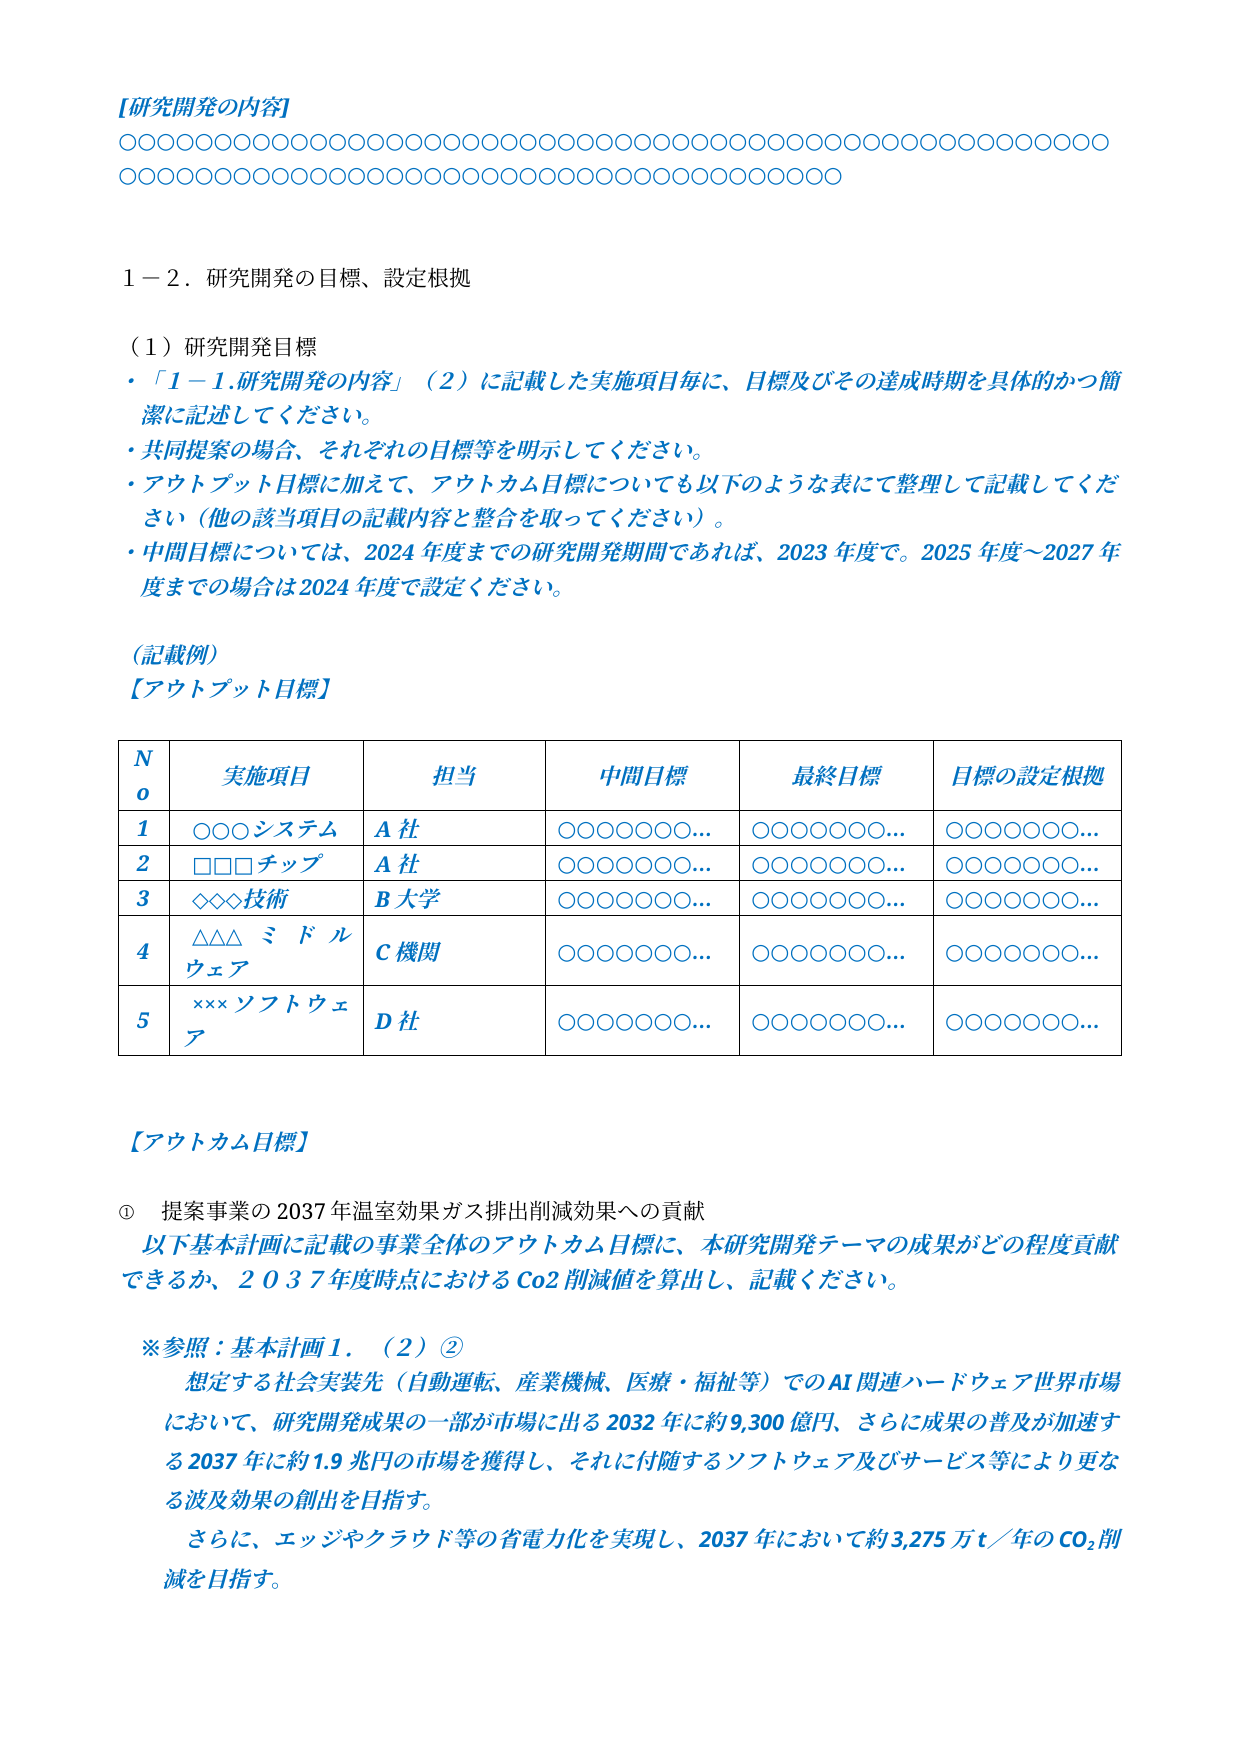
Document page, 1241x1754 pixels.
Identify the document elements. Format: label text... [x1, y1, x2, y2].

table_cell ◇◇◇技術 [170, 881, 363, 915]
table_cell ○○○○○○○… [934, 986, 1121, 1054]
text 以下基本計画に記載の事業全体のアウトカム目標に、本研究開発テーマの成果がどの程度貢献できるか、２０３７年度時点におけるCo2削減値を算出し、記載ください。 [118, 1227, 1122, 1296]
table_cell ○○○○○○○… [934, 881, 1121, 915]
table_cell B大学 [364, 881, 545, 915]
table_cell A社 [364, 846, 545, 880]
list 提案事業の2037年温室効果ガス排出削減効果への貢献 [118, 1193, 1122, 1227]
table_cell ○○○○○○○… [740, 986, 933, 1054]
text ・共同提案の場合、それぞれの目標等を明示してください。 [118, 431, 1122, 466]
table_cell △△△ミドルウェア [170, 916, 363, 985]
table_cell ○○○○○○○… [740, 846, 933, 880]
text ※参照：基本計画１．（２）② [118, 1330, 1122, 1364]
text ・「１－１.研究開発の内容」（２）に記載した実施項目毎に、目標及びその達成時期を具体的かつ簡潔に記述してください。 [118, 363, 1122, 431]
table_cell ○○○○○○○… [740, 881, 933, 915]
table_cell 1 [119, 811, 169, 845]
table_header 実施項目 [170, 741, 363, 809]
text ○○○○○○○○○○○○○○○○○○○○○○○○○○○○○○○○○○○○○○○○○○○○○○○○○○○○○○○○○○○○○○○○○○○○○○○○○○○○○○○○○○○○○○○○○○ [118, 123, 1122, 192]
table_header 目標の設定根拠 [934, 741, 1121, 809]
text （記載例） [118, 637, 1122, 671]
table_cell 3 [119, 881, 169, 915]
text 【アウトカム目標】 [118, 1124, 1122, 1158]
table_cell 4 [119, 916, 169, 985]
table_header No [119, 741, 169, 809]
table_cell ○○○○○○○… [546, 881, 739, 915]
table_cell ○○○○○○○… [740, 916, 933, 985]
text ・中間目標については、2024年度までの研究開発期間であれば、2023年度で。2025年度～2027年度までの場合は2024年度で設定ください。 [118, 534, 1122, 603]
table_cell □□□チップ [170, 846, 363, 880]
table_header 最終目標 [740, 741, 933, 809]
table_cell ×××ソフトウェア [170, 986, 363, 1054]
table_cell 5 [119, 986, 169, 1054]
text 想定する社会実装先（自動運転、産業機械、医療・福祉等）でのAI関連ハードウェア世界市場において、研究開発成果の一部が市場に出る2032年に約9,300億円、さらに成果の普及が加速する2037年に約1.9兆円の市場を獲得し、それに付随するソフトウェア及びサービス等により更なる波及効果の創出を目指す。 [162, 1364, 1122, 1516]
table_header 中間目標 [546, 741, 739, 809]
table_header 担当 [364, 741, 545, 809]
text ・アウトプット目標に加えて、アウトカム目標についても以下のような表にて整理して記載してください（他の該当項目の記載内容と整合を取ってください）。 [118, 466, 1122, 534]
table_cell ○○○○○○○… [546, 846, 739, 880]
text さらに、エッジやクラウド等の省電力化を実現し、2037年において約3,275万t／年のCO2削減を目指す。 [162, 1521, 1122, 1595]
table_cell 2 [119, 846, 169, 880]
table_cell ○○○○○○○… [934, 846, 1121, 880]
table_cell C機関 [364, 916, 545, 985]
table_cell A社 [364, 811, 545, 845]
text （１）研究開発目標 [118, 329, 1122, 363]
table_cell ○○○○○○○… [546, 811, 739, 845]
text １－２．研究開発の目標、設定根拠 [118, 260, 1122, 294]
table_cell ○○○○○○○… [740, 811, 933, 845]
table_cell ○○○システム [170, 811, 363, 845]
table_cell ○○○○○○○… [934, 811, 1121, 845]
text 【アウトプット目標】 [118, 671, 1122, 706]
table_cell D社 [364, 986, 545, 1054]
table_cell ○○○○○○○… [546, 916, 739, 985]
table_cell ○○○○○○○… [934, 916, 1121, 985]
text [研究開発の内容] [118, 89, 1122, 123]
table_cell ○○○○○○○… [546, 986, 739, 1054]
